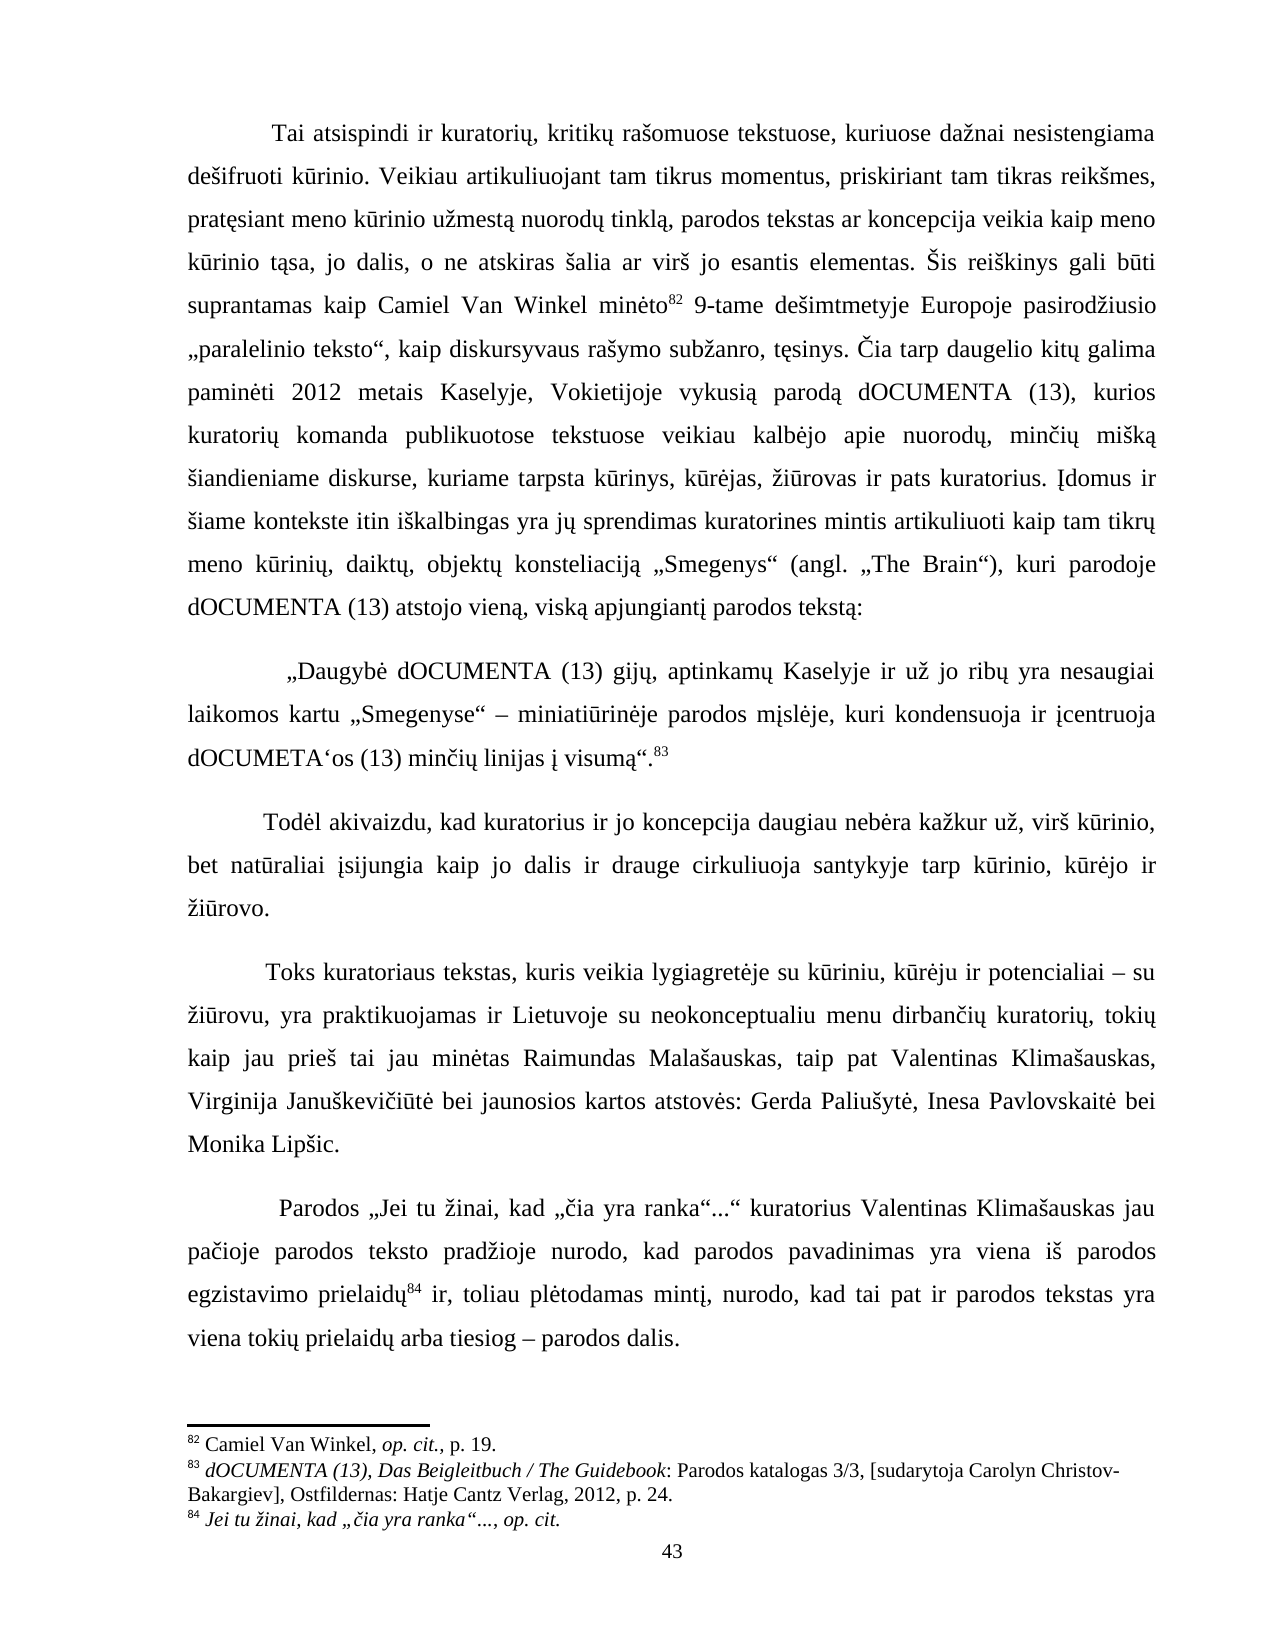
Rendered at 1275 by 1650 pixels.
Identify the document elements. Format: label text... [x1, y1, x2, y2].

text Todėl akivaizdu, kad kuratorius ir jo koncepcija daugiau nebėra kažkur už, virš kūrinio, bet natūraliai įsijungia kaip jo dalis ir drauge cirkuliuoja santykyje tarp kūrinio, kūrėjo ir žiūrovo. [187, 807, 1157, 922]
text Tai atsispindi ir kuratorių, kritikų rašomuose tekstuose, kuriuose dažnai nesistengiama dešifruoti kūrinio. Veikiau artikuliuojant tam tikrus momentus, priskiriant tam tikras reikšmes, pratęsiant meno kūrinio užmestą nuorodų tinklą, parodos tekstas ar koncepcija veikia kaip meno kūrinio tąsa, jo dalis, o ne atskiras šalia ar virš jo esantis elementas. Šis reiškinys gali būti suprantamas kaip Camiel Van Winkel minėto 9-tame dešimtmetyje Europoje pasirodžiusio „paralelinio teksto“, kaip diskursyvaus rašymo subžanro, tęsinys. Čia tarp daugelio kitų galima paminėti 2012 metais Kaselyje, Vokietijoje vykusią parodą dOCUMENTA (13), kurios kuratorių komanda publikuotose tekstuose veikiau kalbėjo apie nuorodų, minčių mišką šiandieniame diskurse, kuriame tarpsta kūrinys, kūrėjas, žiūrovas ir pats kuratorius. Įdomus ir šiame kontekste itin iškalbingas yra jų sprendimas kuratorines mintis artikuliuoti kaip tam tikrų meno kūrinių, daiktų, objektų konsteliaciją „Smegenys“ (angl. „The Brain“), kuri parodoje dOCUMENTA (13) atstojo vieną, viską apjungiantį parodos tekstą: [187, 118, 1157, 621]
text „Daugybė dOCUMENTA (13) gijų, aptinkamų Kaselyje ir už jo ribų yra nesaugiai laikomos kartu „Smegenyse“ – miniatiūrinėje parodos mįslėje, kuri kondensuoja ir įcentruoja dOCUMETA‘os (13) minčių linijas į visumą“. [187, 656, 1157, 771]
text Parodos „Jei tu žinai, kad „čia yra ranka“...“ kuratorius Valentinas Klimašauskas jau pačioje parodos teksto pradžioje nurodo, kad parodos pavadinimas yra viena iš parodos egzistavimo prielaidų ir, toliau plėtodamas mintį, nurodo, kad tai pat ir parodos tekstas yra viena tokių prielaidų arba tiesiog – parodos dalis. [187, 1193, 1157, 1351]
text Toks kuratoriaus tekstas, kuris veikia lygiagretėje su kūriniu, kūrėju ir potencialiai – su žiūrovu, yra praktikuojamas ir Lietuvoje su neokonceptualiu menu dirbančių kuratorių, tokių kaip jau prieš tai jau minėtas Raimundas Malašauskas, taip pat Valentinas Klimašauskas, Virginija Januškevičiūtė bei jaunosios kartos atstovės: Gerda Paliušytė, Inesa Pavlovskaitė bei Monika Lipšic. [187, 957, 1157, 1158]
